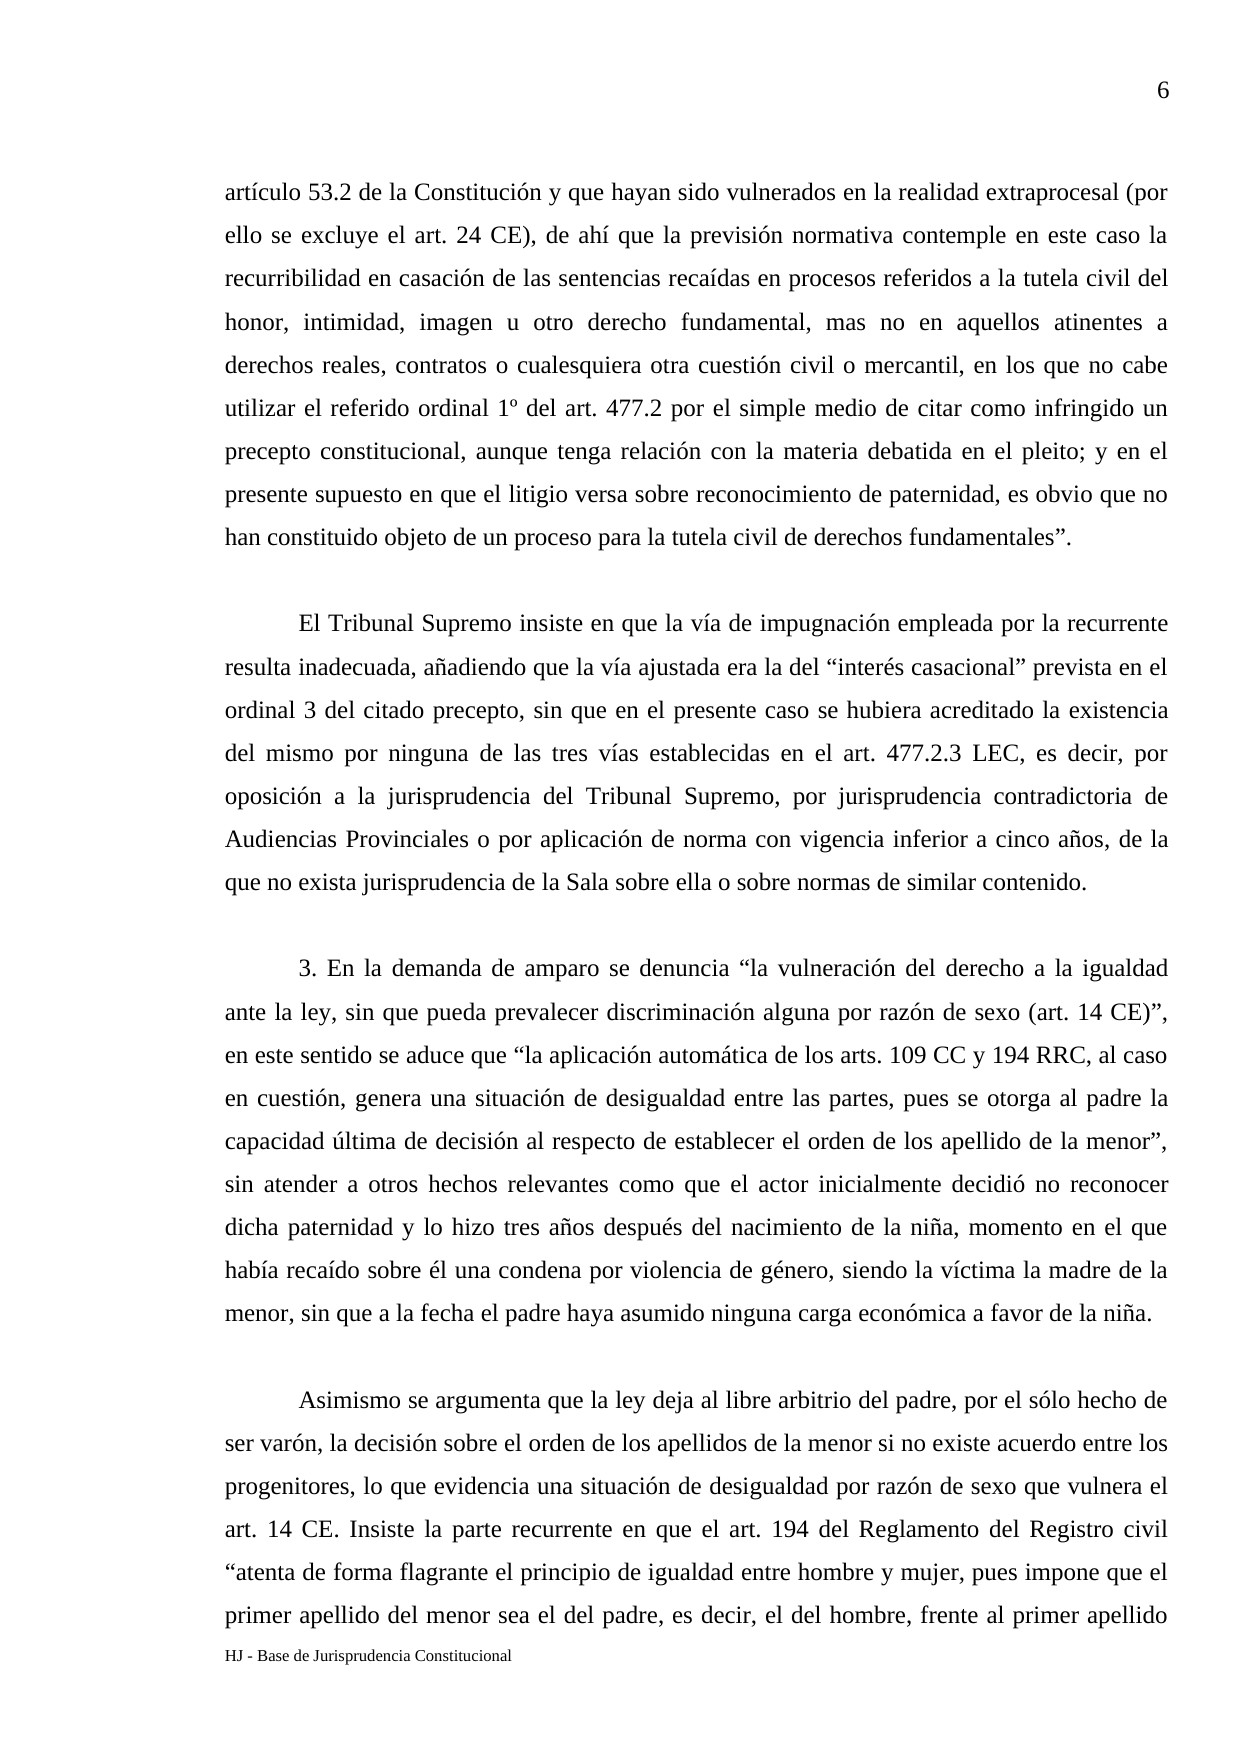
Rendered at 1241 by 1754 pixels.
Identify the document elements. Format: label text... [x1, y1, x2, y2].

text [224, 1385, 1169, 1629]
text El Tribunal Supremo insiste en que la vía de impugnación empleada por la recurrente resulta inadecuada, añadiendo que la vía ajustada era la del “interés casacional” prevista en el ordinal 3 del citado precepto, sin que en el presente caso se hubiera acreditado la existencia del mismo por ninguna de las tres vías establecidas en el art. 477.2.3 LEC, es decir, por oposición a la jurisprudencia del Tribunal Supremo, por jurisprudencia contradictoria de Audiencias Provinciales o por aplicación de norma con vigencia inferior a cinco años, de la que no exista jurisprudencia de la Sala sobre ella o sobre normas de similar contenido. [224, 608, 1169, 896]
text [224, 177, 1169, 551]
text 3. En la demanda de amparo se denuncia “la vulneración del derecho a la igualdad ante la ley, sin que pueda prevalecer discriminación alguna por razón de sexo (art. 14 CE)”, en este sentido se aduce que “la aplicación automática de los arts. 109 CC y 194 RRC, al caso en cuestión, genera una situación de desigualdad entre las partes, pues se otorga al padre la capacidad última de decisión al respecto de establecer el orden de los apellido de la menor”, sin atender a otros hechos relevantes como que el actor inicialmente decidió no reconocer dicha paternidad y lo hizo tres años después del nacimiento de la niña, momento en el que había recaído sobre él una condena por violencia de género, siendo la víctima la madre de la menor, sin que a la fecha el padre haya asumido ninguna carga económica a favor de la niña. [224, 953, 1169, 1327]
